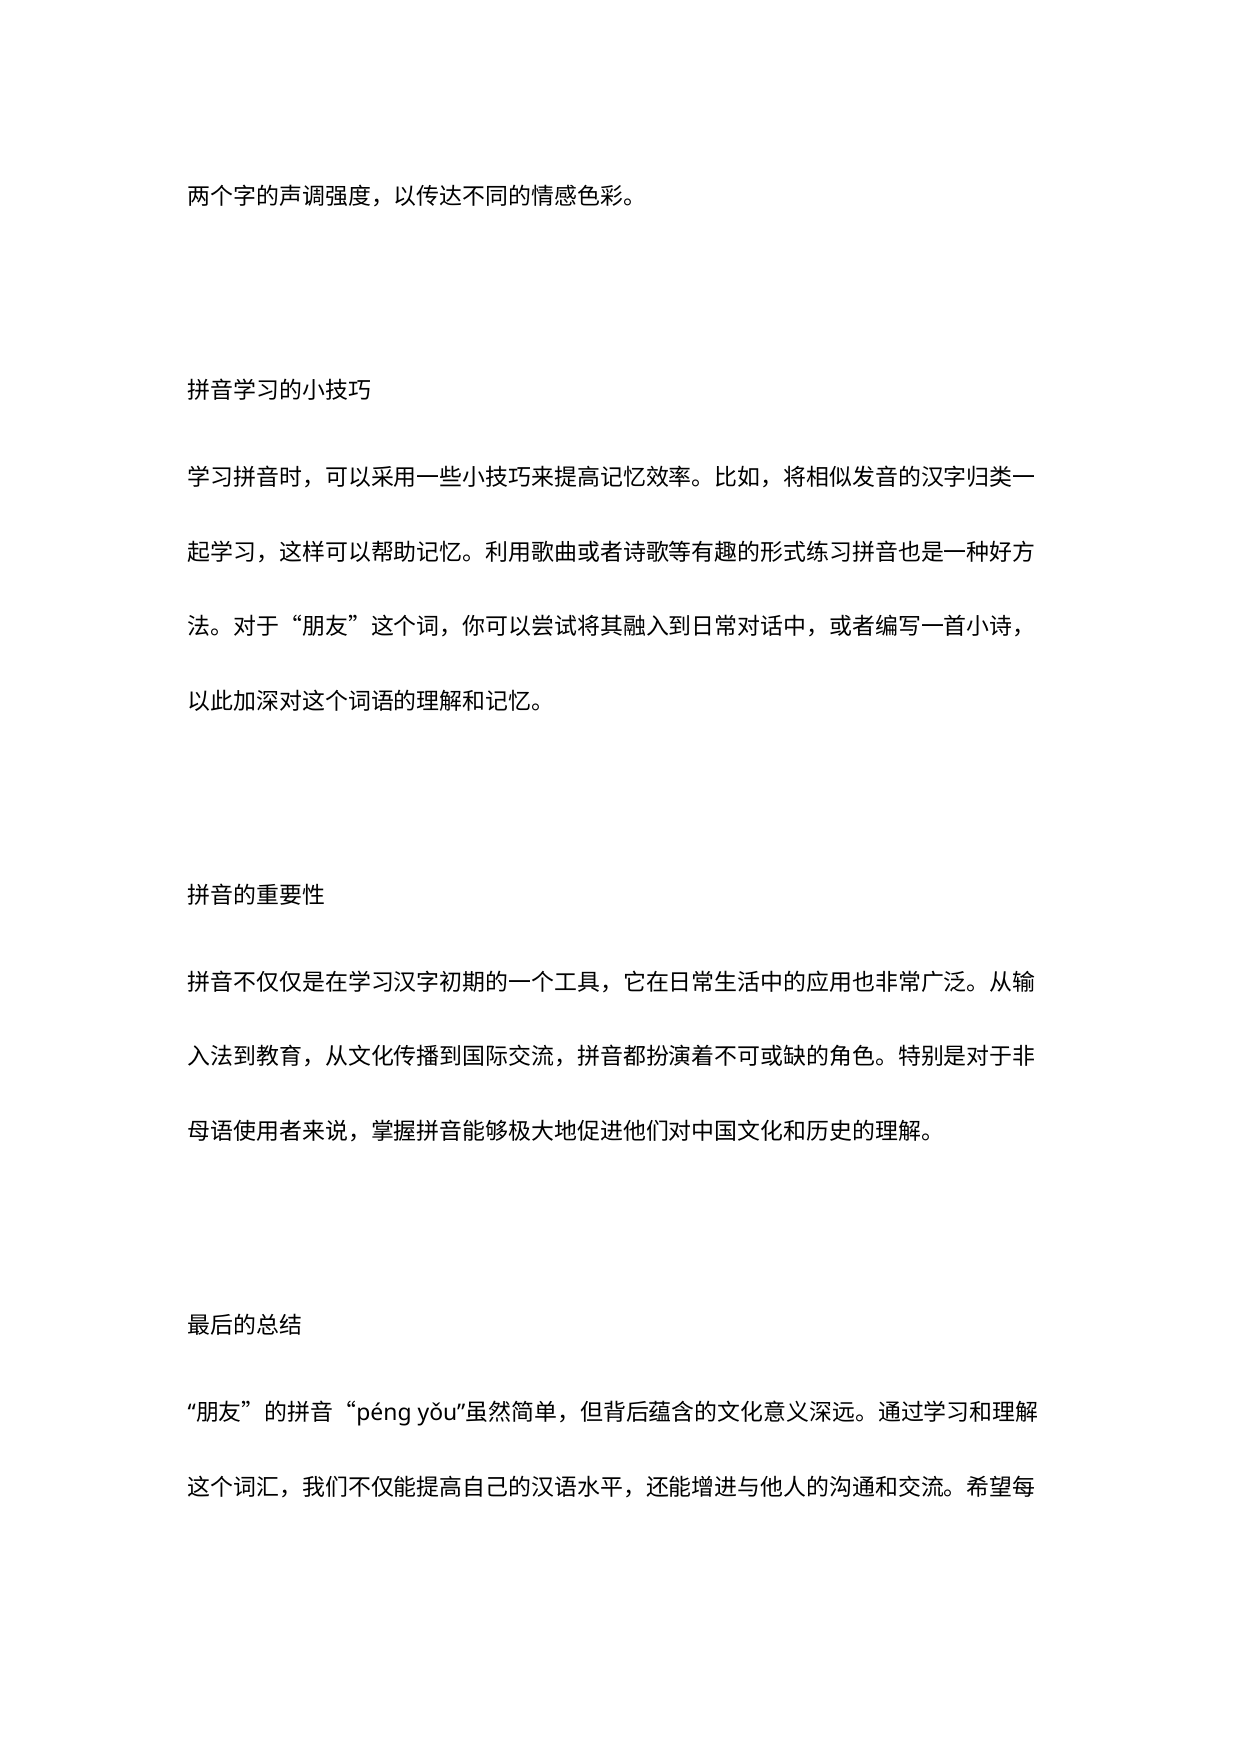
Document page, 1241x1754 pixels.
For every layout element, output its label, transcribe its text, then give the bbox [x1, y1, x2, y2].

text 拼音学习的小技巧 [187, 356, 1053, 421]
text 学习拼音时，可以采用一些小技巧来提高记忆效率。比如，将相似发音的汉字归类一起学习，这样可以帮助记忆。利用歌曲或者诗歌等有趣的形式练习拼音也是一种好方法。对于“朋友”这个词，你可以尝试将其融入到日常对话中，或者编写一首小诗，以此加深对这个词语的理解和记忆。 [187, 443, 1053, 732]
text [187, 162, 1053, 227]
text 拼音的重要性 [187, 861, 1053, 926]
text 拼音不仅仅是在学习汉字初期的一个工具，它在日常生活中的应用也非常广泛。从输入法到教育，从文化传播到国际交流，拼音都扮演着不可或缺的角色。特别是对于非母语使用者来说，掌握拼音能够极大地促进他们对中国文化和历史的理解。 [187, 948, 1053, 1162]
text 最后的总结 [187, 1291, 1053, 1356]
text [187, 1378, 1053, 1518]
